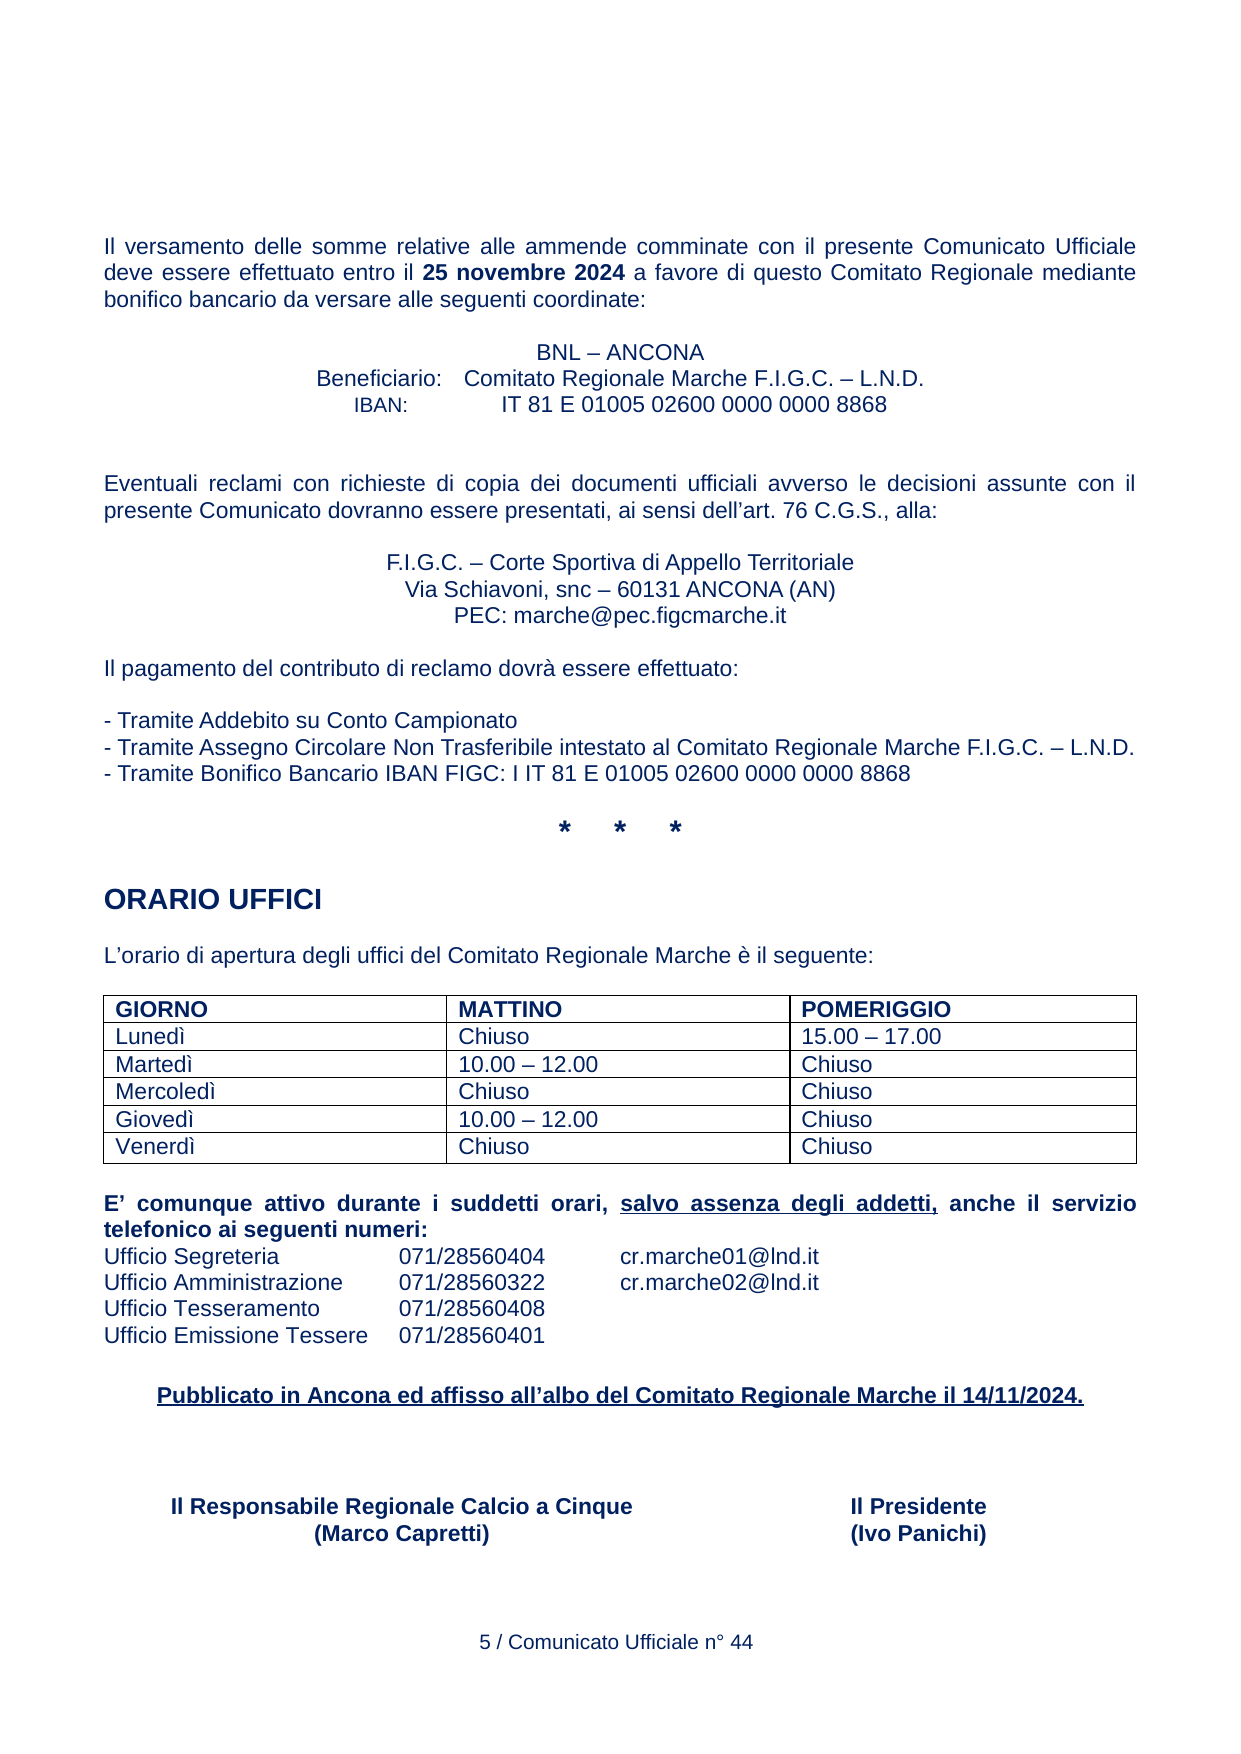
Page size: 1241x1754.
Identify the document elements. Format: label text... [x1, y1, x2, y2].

table_cell Mercoledì [104, 1078, 446, 1104]
text F.I.G.C. – Corte Sportiva di Appello Territoriale [103, 549, 1137, 576]
table_header MATTINO [447, 996, 789, 1022]
text Eventuali reclami con richieste di copia dei documenti ufficiali avverso le decisioni assunte con il presente Comunicato dovranno essere presentati, ai sensi dell’art. 76 C.G.S., alla: [103, 470, 1137, 523]
table_cell Chiuso [791, 1106, 1136, 1132]
text ORARIO UFFICI [103, 882, 1137, 916]
text Ufficio Segreteria 071/28560404 cr.marche01@lnd.it [103, 1243, 1137, 1269]
text Ufficio Amministrazione 071/28560322 cr.marche02@lnd.it [103, 1269, 1137, 1295]
table_cell 10.00 – 12.00 [447, 1106, 789, 1132]
table_cell Chiuso [791, 1078, 1136, 1104]
table_cell Chiuso [447, 1023, 789, 1050]
text Il pagamento del contributo di reclamo dovrà essere effettuato: [103, 655, 1137, 681]
text E’ comunque attivo durante i suddetti orari, salvo assenza degli addetti, anche il servizio telefonico ai seguenti numeri: [103, 1190, 1137, 1243]
table_cell Chiuso [447, 1133, 789, 1163]
text Via Schiavoni, snc – 60131 ANCONA (AN) [103, 576, 1137, 602]
table_header Il Presidente (Ivo Panichi) [700, 1493, 1137, 1546]
text PEC: marche@pec.figcmarche.it [103, 602, 1137, 628]
table_header Il Responsabile Regionale Calcio a Cinque (Marco Capretti) [104, 1493, 700, 1546]
table_cell Giovedì [104, 1106, 446, 1132]
text * * * [103, 813, 1137, 849]
table_cell Lunedì [104, 1023, 446, 1050]
table_cell Chiuso [791, 1051, 1136, 1077]
text - Tramite Addebito su Conto Campionato [103, 707, 1137, 734]
text Ufficio Tesseramento 071/28560408 [103, 1295, 1137, 1322]
text - Tramite Bonifico Bancario IBAN FIGC: I IT 81 E 01005 02600 0000 0000 8868 [103, 760, 1137, 786]
table_cell 10.00 – 12.00 [447, 1051, 789, 1077]
table_cell Venerdì [104, 1133, 446, 1163]
table_header GIORNO [104, 996, 446, 1022]
text Il versamento delle somme relative alle ammende comminate con il presente Comunicato Ufficiale deve essere effettuato entro il 25 novembre 2024 a favore di questo Comitato Regionale mediante bonifico bancario da versare alle seguenti coordinate: [103, 233, 1137, 312]
text BNL – ANCONA [103, 338, 1137, 365]
text IBAN: IT 81 E 01005 02600 0000 0000 8868 [103, 391, 1137, 417]
table_cell Chiuso [447, 1078, 789, 1104]
table_cell Martedì [104, 1051, 446, 1077]
text Ufficio Emissione Tessere 071/28560401 [103, 1322, 1137, 1348]
text - Tramite Assegno Circolare Non Trasferibile intestato al Comitato Regionale Marche F.I.G.C. – L.N.D. [103, 734, 1137, 760]
text Pubblicato in Ancona ed affisso all’albo del Comitato Regionale Marche il 14/11/2024. [103, 1382, 1137, 1408]
table_cell 15.00 – 17.00 [791, 1023, 1136, 1050]
table_cell Chiuso [791, 1133, 1136, 1163]
text Beneficiario: Comitato Regionale Marche F.I.G.C. – L.N.D. [103, 365, 1137, 391]
text L’orario di apertura degli uffici del Comitato Regionale Marche è il seguente: [103, 942, 1137, 968]
table_header POMERIGGIO [791, 996, 1136, 1022]
